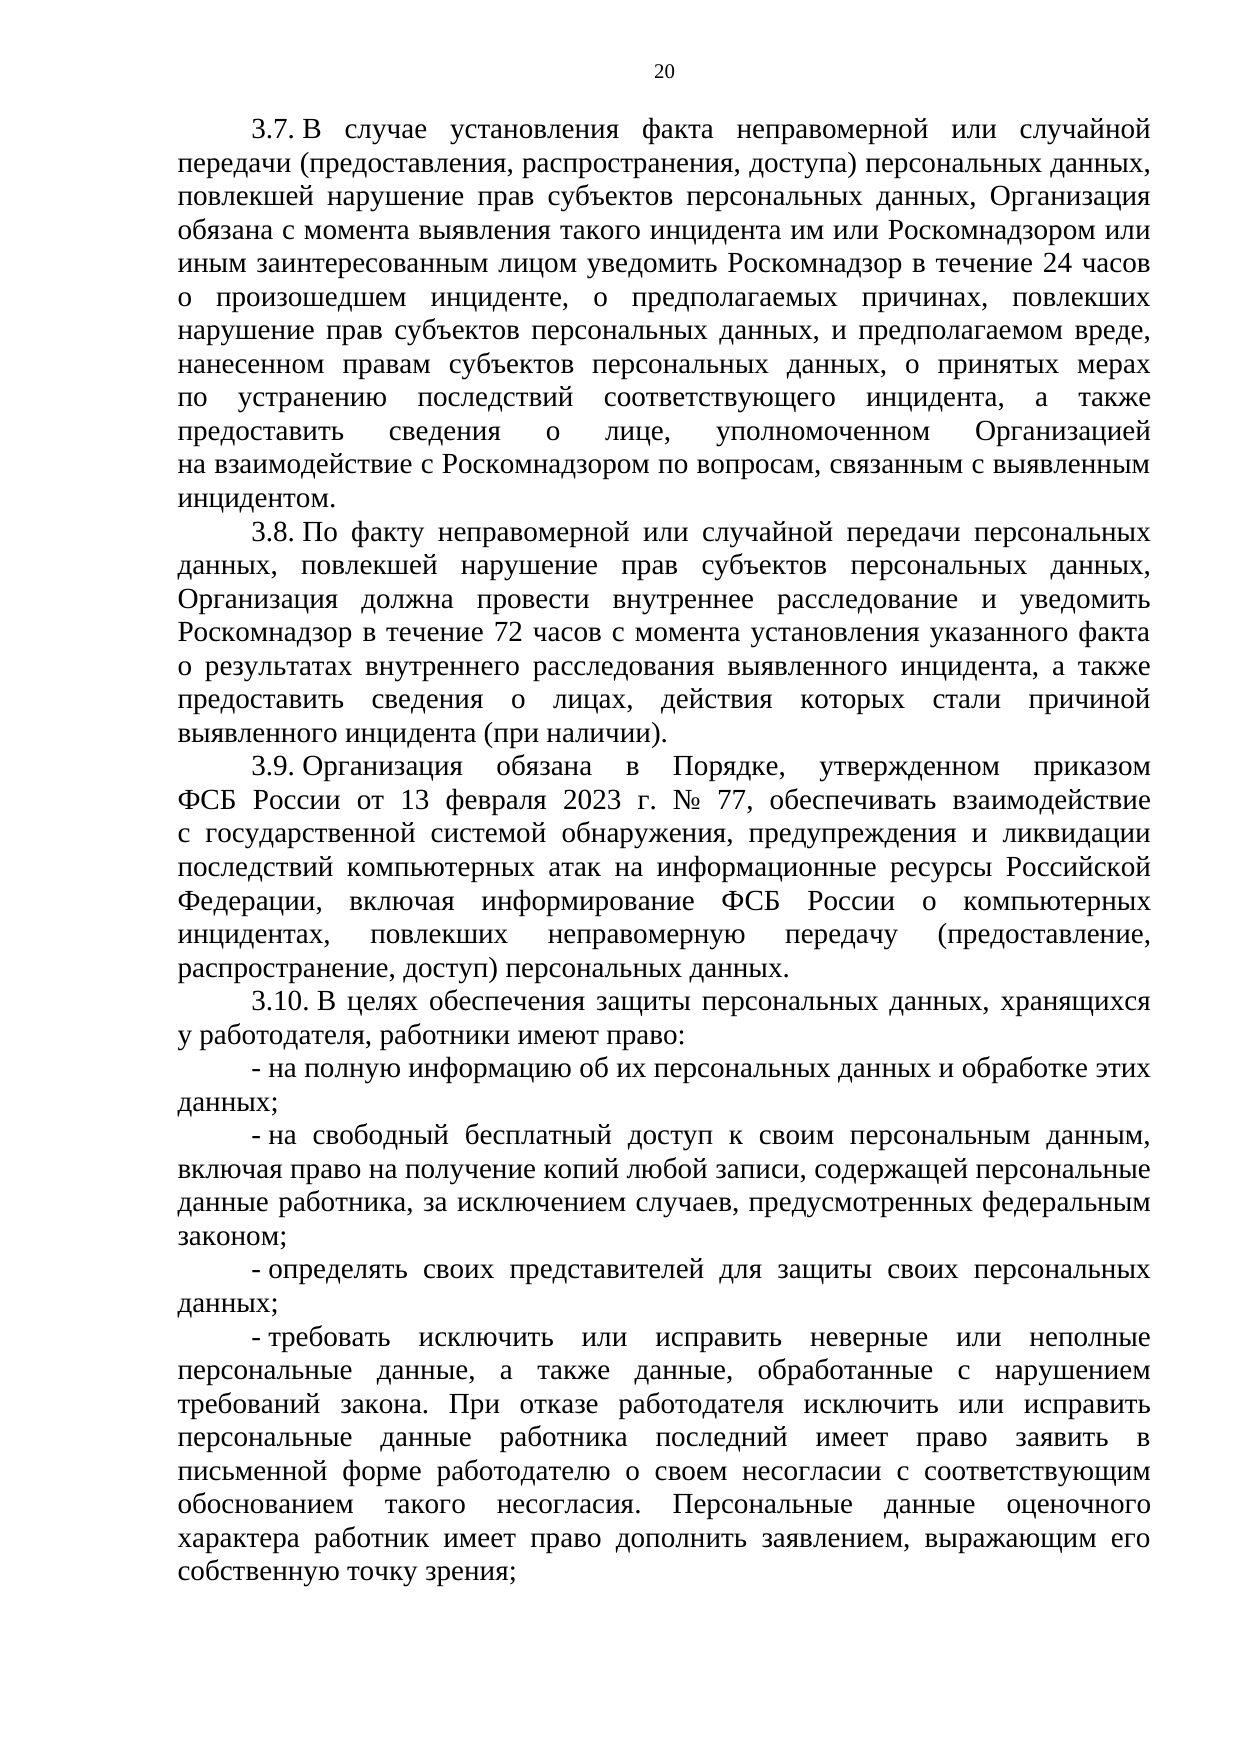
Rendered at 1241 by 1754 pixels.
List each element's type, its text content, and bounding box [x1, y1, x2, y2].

text - определять своих представителей для защиты своих персональных данных; [177, 1252, 1152, 1319]
text - на полную информацию об их персональных данных и обработке этих данных; [177, 1050, 1152, 1117]
text - требовать исключить или исправить неверные или неполные персональные данные, а также данные, обработанные с нарушением требований закона. При отказе работодателя исключить или исправить персональные данные работника последний имеет право заявить в письменной форме работодателю о своем несогласии с соответствующим обоснованием такого несогласия. Персональные данные оценочного характера работник имеет право дополнить заявлением, выражающим его собственную точку зрения; [177, 1319, 1152, 1587]
text 3.8. По факту неправомерной или случайной передачи персональных данных, повлекшей нарушение прав субъектов персональных данных, Организация должна провести внутреннее расследование и уведомить Роскомнадзор в течение 72 часов с момента установления указанного факта о результатах внутреннего расследования выявленного инцидента, а также предоставить сведения о лицах, действия которых стали причиной выявленного инцидента (при наличии). [177, 514, 1152, 748]
subtitle 3.10. В целях обеспечения защиты персональных данных, хранящихся у работодателя, работники имеют право: [177, 983, 1152, 1050]
text - на свободный бесплатный доступ к своим персональным данным, включая право на получение копий любой записи, содержащей персональные данные работника, за исключением случаев, предусмотренных федеральным законом; [177, 1117, 1152, 1252]
text 3.9. Организация обязана в Порядке, утвержденном приказом ФСБ России от 13 февраля 2023 г. № 77, обеспечивать взаимодействие с государственной системой обнаружения, предупреждения и ликвидации последствий компьютерных атак на информационные ресурсы Российской Федерации, включая информирование ФСБ России о компьютерных инцидентах, повлекших неправомерную передачу (предоставление, распространение, доступ) персональных данных. [177, 748, 1152, 983]
subtitle 3.7. В случае установления факта неправомерной или случайной передачи (предоставления, распространения, доступа) персональных данных, повлекшей нарушение прав субъектов персональных данных, Организация обязана с момента выявления такого инцидента им или Роскомнадзором или иным заинтересованным лицом уведомить Роскомнадзор в течение 24 часов о произошедшем инциденте, о предполагаемых причинах, повлекших нарушение прав субъектов персональных данных, и предполагаемом вреде, нанесенном правам субъектов персональных данных, о принятых мерах по устранению последствий соответствующего инцидента, а также предоставить сведения о лице, уполномоченном Организацией на взаимодействие с Роскомнадзором по вопросам, связанным с выявленным инцидентом. [177, 111, 1152, 514]
